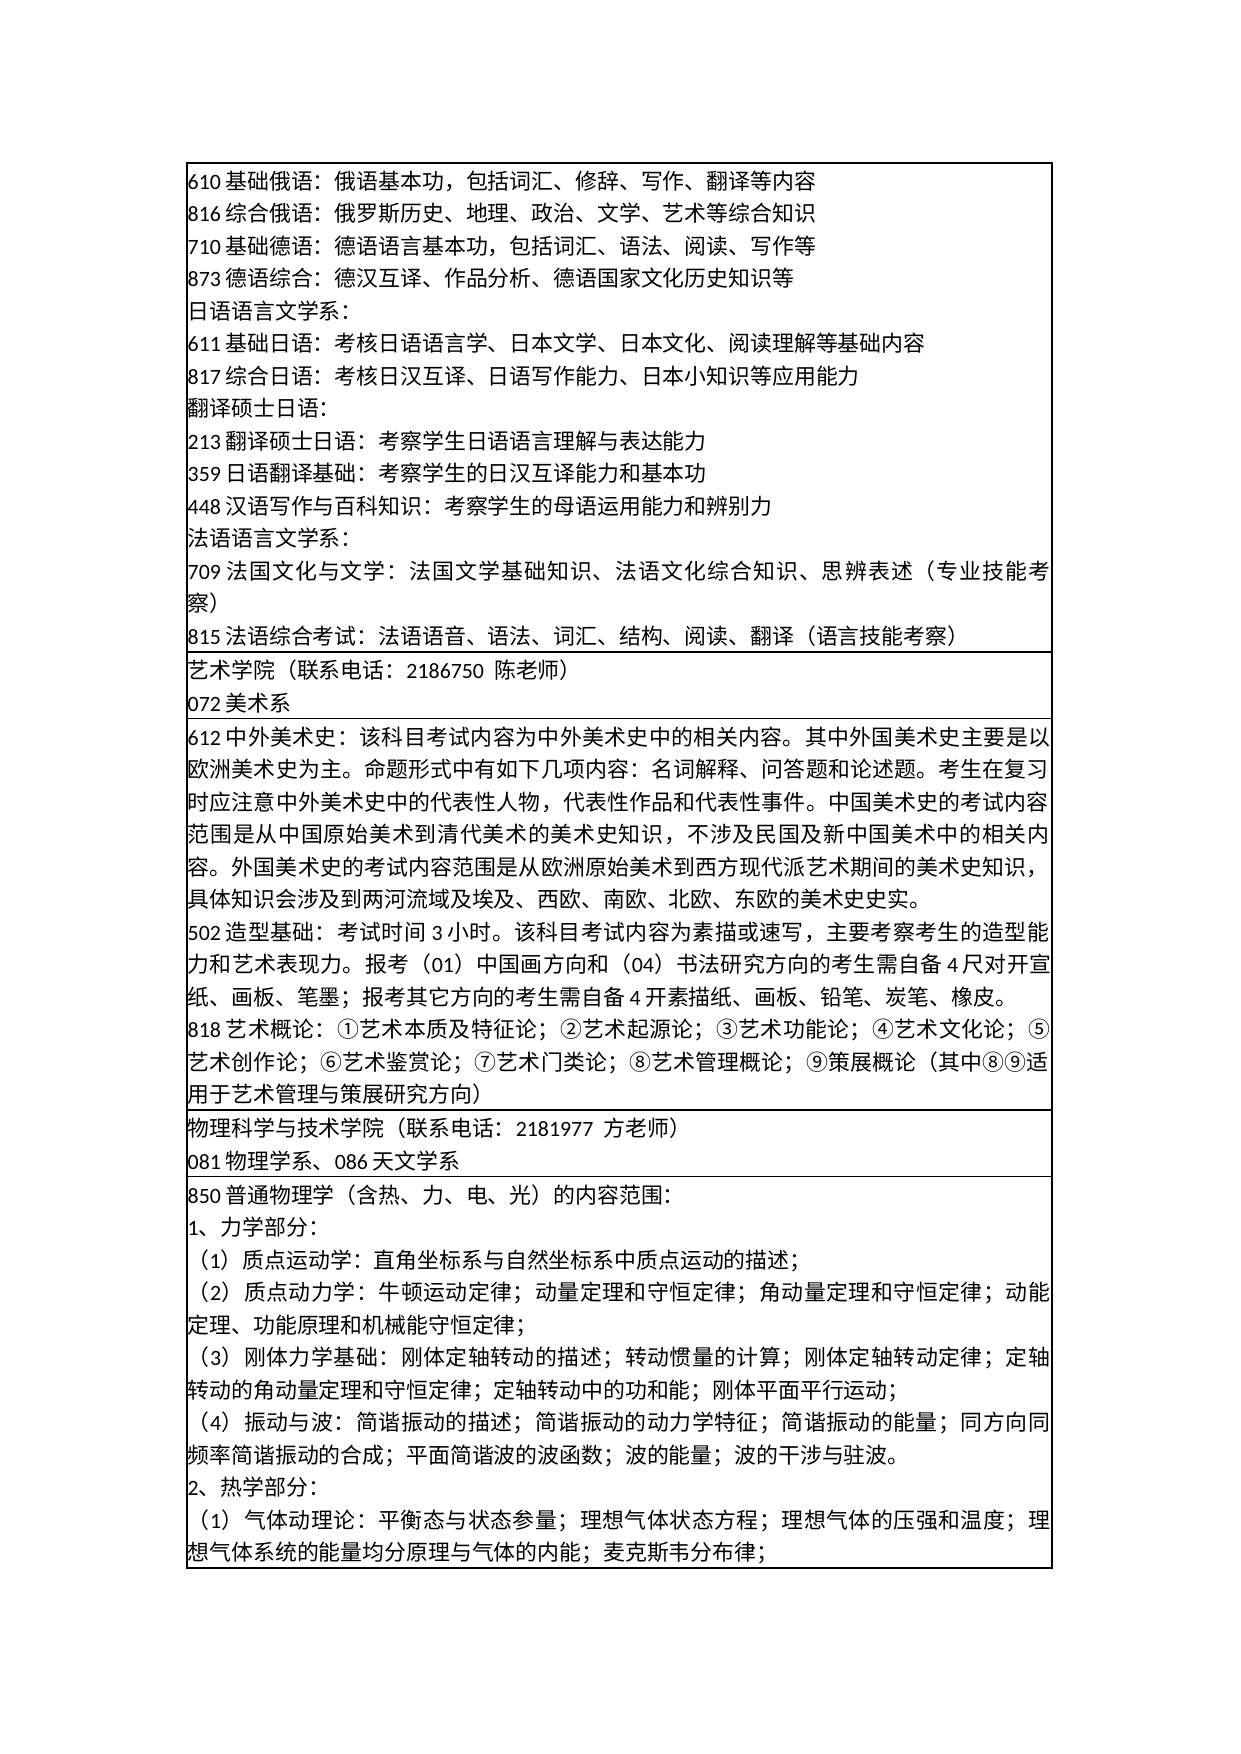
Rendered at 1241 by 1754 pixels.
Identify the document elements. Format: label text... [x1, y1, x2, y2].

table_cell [188, 164, 1051, 651]
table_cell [188, 1177, 1051, 1567]
table_cell 612中外美术史：该科目考试内容为中外美术史中的相关内容。其中外国美术史主要是以欧洲美术史为主。命题形式中有如下几项内容：名词解释、问答题和论述题。考生在复习时应注意中外美术史中的代表性人物，代表性作品和代表性事件。中国美术史的考试内容范围是从中国原始美术到清代美术的美术史知识，不涉及民国及新中国美术中的相关内容。外国美术史的考试内容范围是从欧洲原始美术到西方现代派艺术期间的美术史知识，具体知识会涉及到两河流域及埃及、西欧、南欧、北欧、东欧的美术史史实。 502造型基础：考试时间3小时。该科目考试内容为素描或速写，主要考察考生的造型能力和艺术表现力。报考（01）中国画方向和（04）书法研究方向的考生需自备4尺对开宣纸、画板、笔墨；报考其它方向的考生需自备4开素描纸、画板、铅笔、炭笔、橡皮。 818艺术概论：①艺术本质及特征论；②艺术起源论；③艺术功能论；④艺术文化论；⑤艺术创作论；⑥艺术鉴赏论；⑦艺术门类论；⑧艺术管理概论；⑨策展概论（其中⑧⑨适用于艺术管理与策展研究方向） [188, 719, 1051, 1109]
table_cell 物理科学与技术学院（联系电话：2181977 方老师） 081物理学系、086天文学系 [188, 1111, 1051, 1176]
table_cell 艺术学院（联系电话：2186750 陈老师） 072美术系 [188, 653, 1051, 718]
